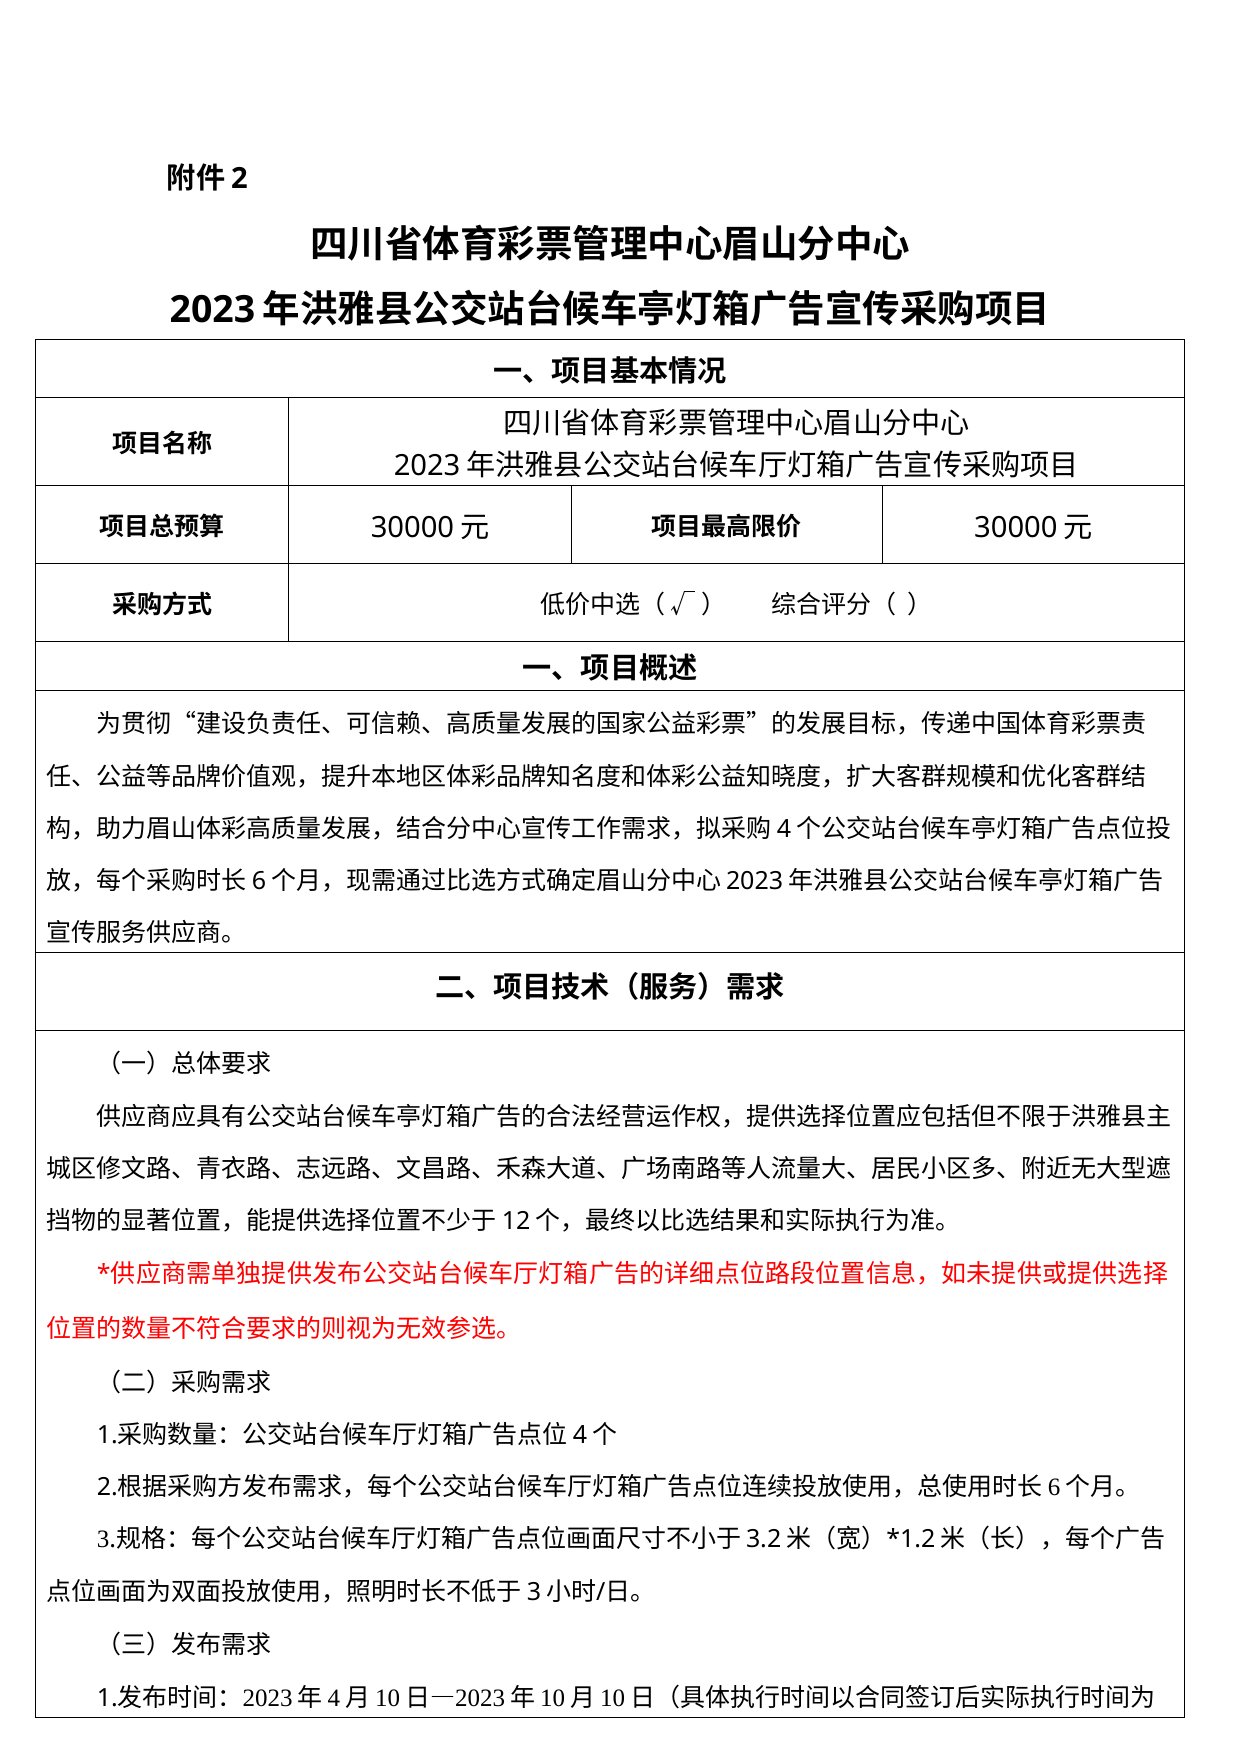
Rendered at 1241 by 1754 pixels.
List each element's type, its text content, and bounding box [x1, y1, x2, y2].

table_cell 30000元 [883, 486, 1184, 563]
table_cell 为贯彻“建设负责任、可信赖、高质量发展的国家公益彩票”的发展目标，传递中国体育彩票责任、公益等品牌价值观，提升本地区体彩品牌知名度和体彩公益知晓度，扩大客群规模和优化客群结构，助力眉山体彩高质量发展，结合分中心宣传工作需求，拟采购4个公交站台候车亭灯箱广告点位投放，每个采购时长6个月，现需通过比选方式确定眉山分中心2023年洪雅县公交站台候车亭灯箱广告宣传服务供应商。 [36, 691, 1184, 952]
table_cell 二、项目技术（服务）需求 [36, 953, 1184, 1030]
table_cell 项目最高限价 [572, 486, 882, 563]
table_cell 采购方式 [36, 564, 288, 641]
text 四川省体育彩票管理中心眉山分中心 [167, 209, 1053, 274]
table_cell 30000元 [289, 486, 571, 563]
table_cell 一、项目概述 [36, 642, 1184, 690]
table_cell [36, 1031, 1184, 1717]
text 附件2 [167, 144, 1053, 209]
table_cell 四川省体育彩票管理中心眉山分中心 2023年洪雅县公交站台候车厅灯箱广告宣传采购项目 [289, 398, 1184, 485]
text 2023年洪雅县公交站台候车亭灯箱广告宣传采购项目 [167, 274, 1053, 339]
table_cell 项目总预算 [36, 486, 288, 563]
table_header 一、项目基本情况 [36, 340, 1184, 397]
table_cell 低价中选（ √ ） 综合评分（ ） [289, 564, 1184, 641]
table_cell 项目名称 [36, 398, 288, 485]
